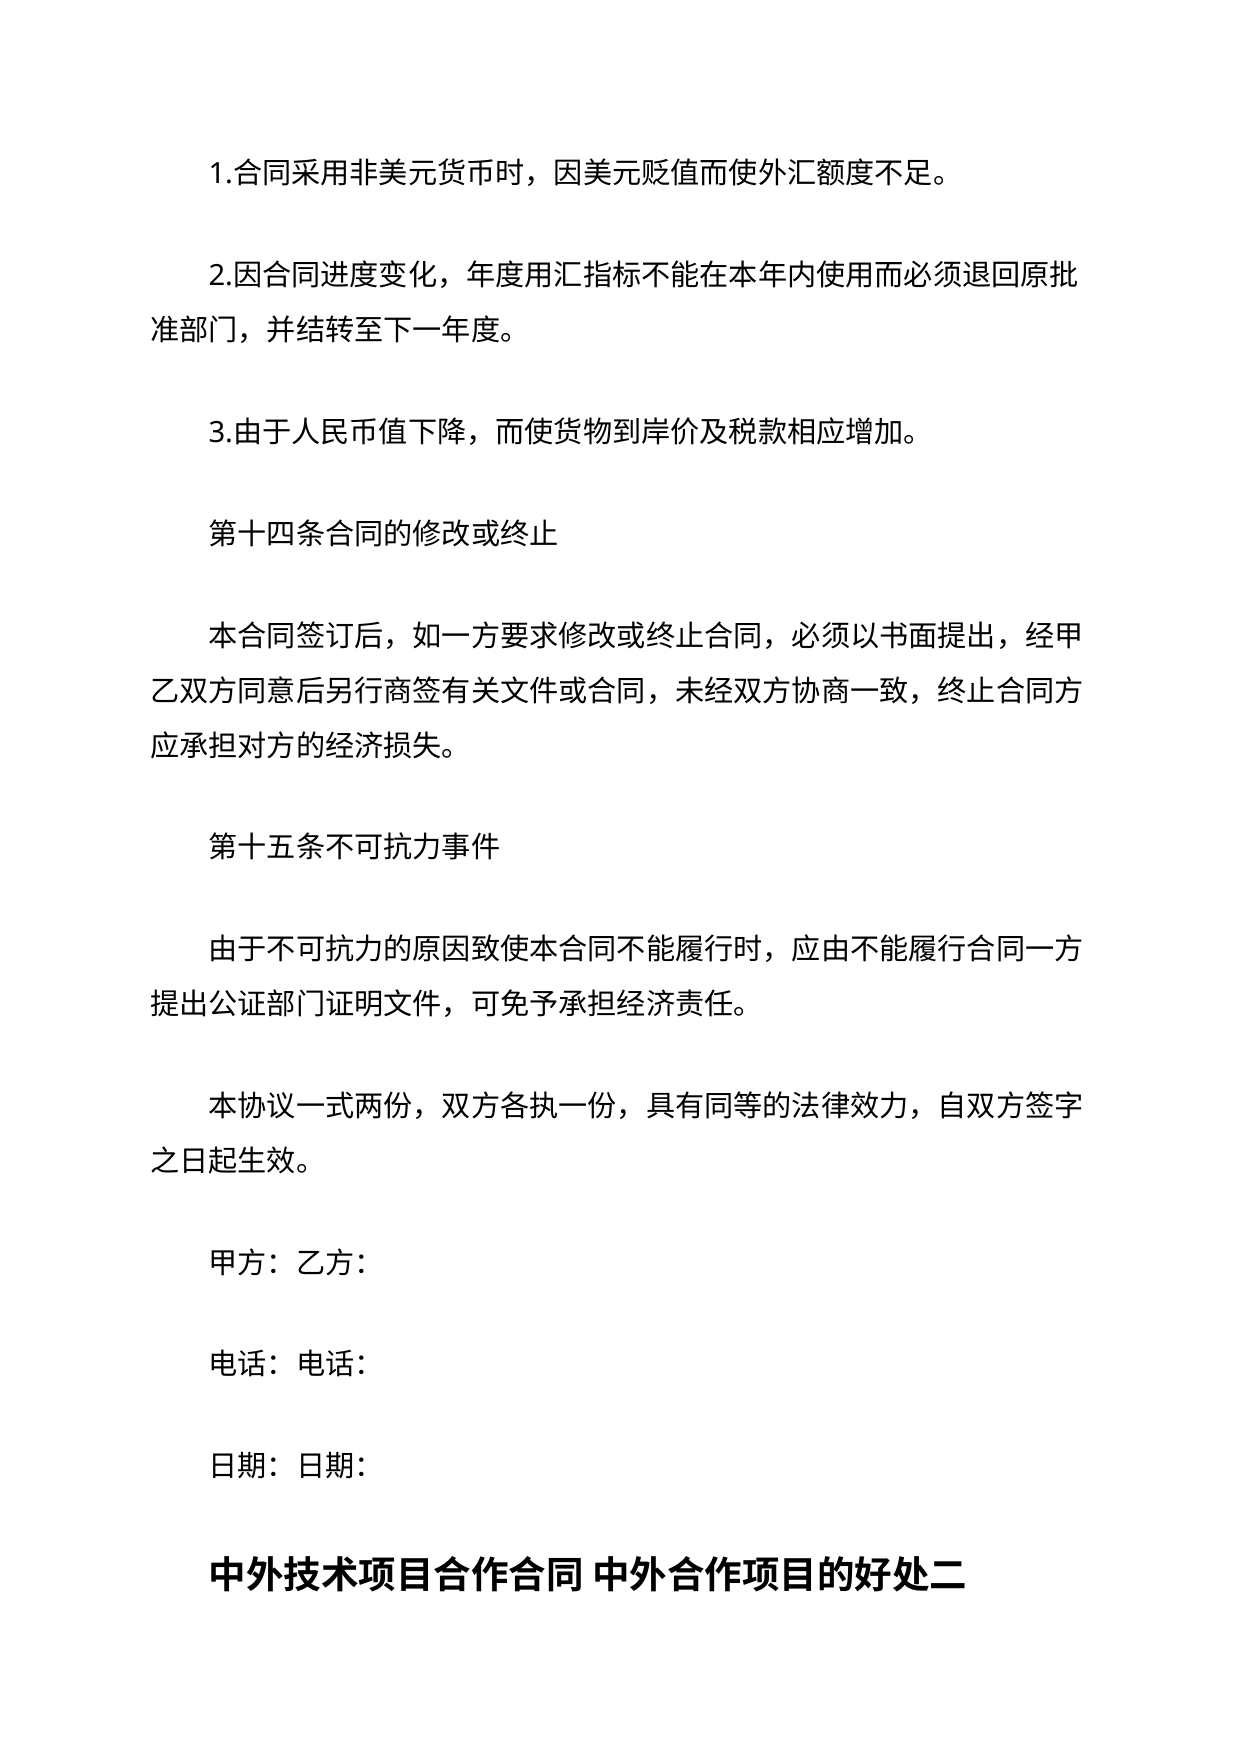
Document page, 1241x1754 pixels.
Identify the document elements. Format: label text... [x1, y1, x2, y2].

text 3.由于人民币值下降，而使货物到岸价及税款相应增加。 [150, 409, 1090, 451]
text 第十五条不可抗力事件 [150, 824, 1090, 866]
text 由于不可抗力的原因致使本合同不能履行时，应由不能履行合同一方提出公证部门证明文件，可免予承担经济责任。 [150, 926, 1090, 1023]
text 第十四条合同的修改或终止 [150, 511, 1090, 553]
text 本协议一式两份，双方各执一份，具有同等的法律效力，自双方签字之日起生效。 [150, 1082, 1090, 1180]
text 电话：电话： [150, 1341, 1090, 1383]
text 中外技术项目合作合同 中外合作项目的好处二 [150, 1544, 1090, 1599]
text 本合同签订后，如一方要求修改或终止合同，必须以书面提出，经甲乙双方同意后另行商签有关文件或合同，未经双方协商一致，终止合同方应承担对方的经济损失。 [150, 612, 1090, 764]
text 甲方：乙方： [150, 1239, 1090, 1281]
text 1.合同采用非美元货币时，因美元贬值而使外汇额度不足。 [150, 150, 1090, 192]
text 2.因合同进度变化，年度用汇指标不能在本年内使用而必须退回原批准部门，并结转至下一年度。 [150, 252, 1090, 349]
text 日期：日期： [150, 1443, 1090, 1485]
